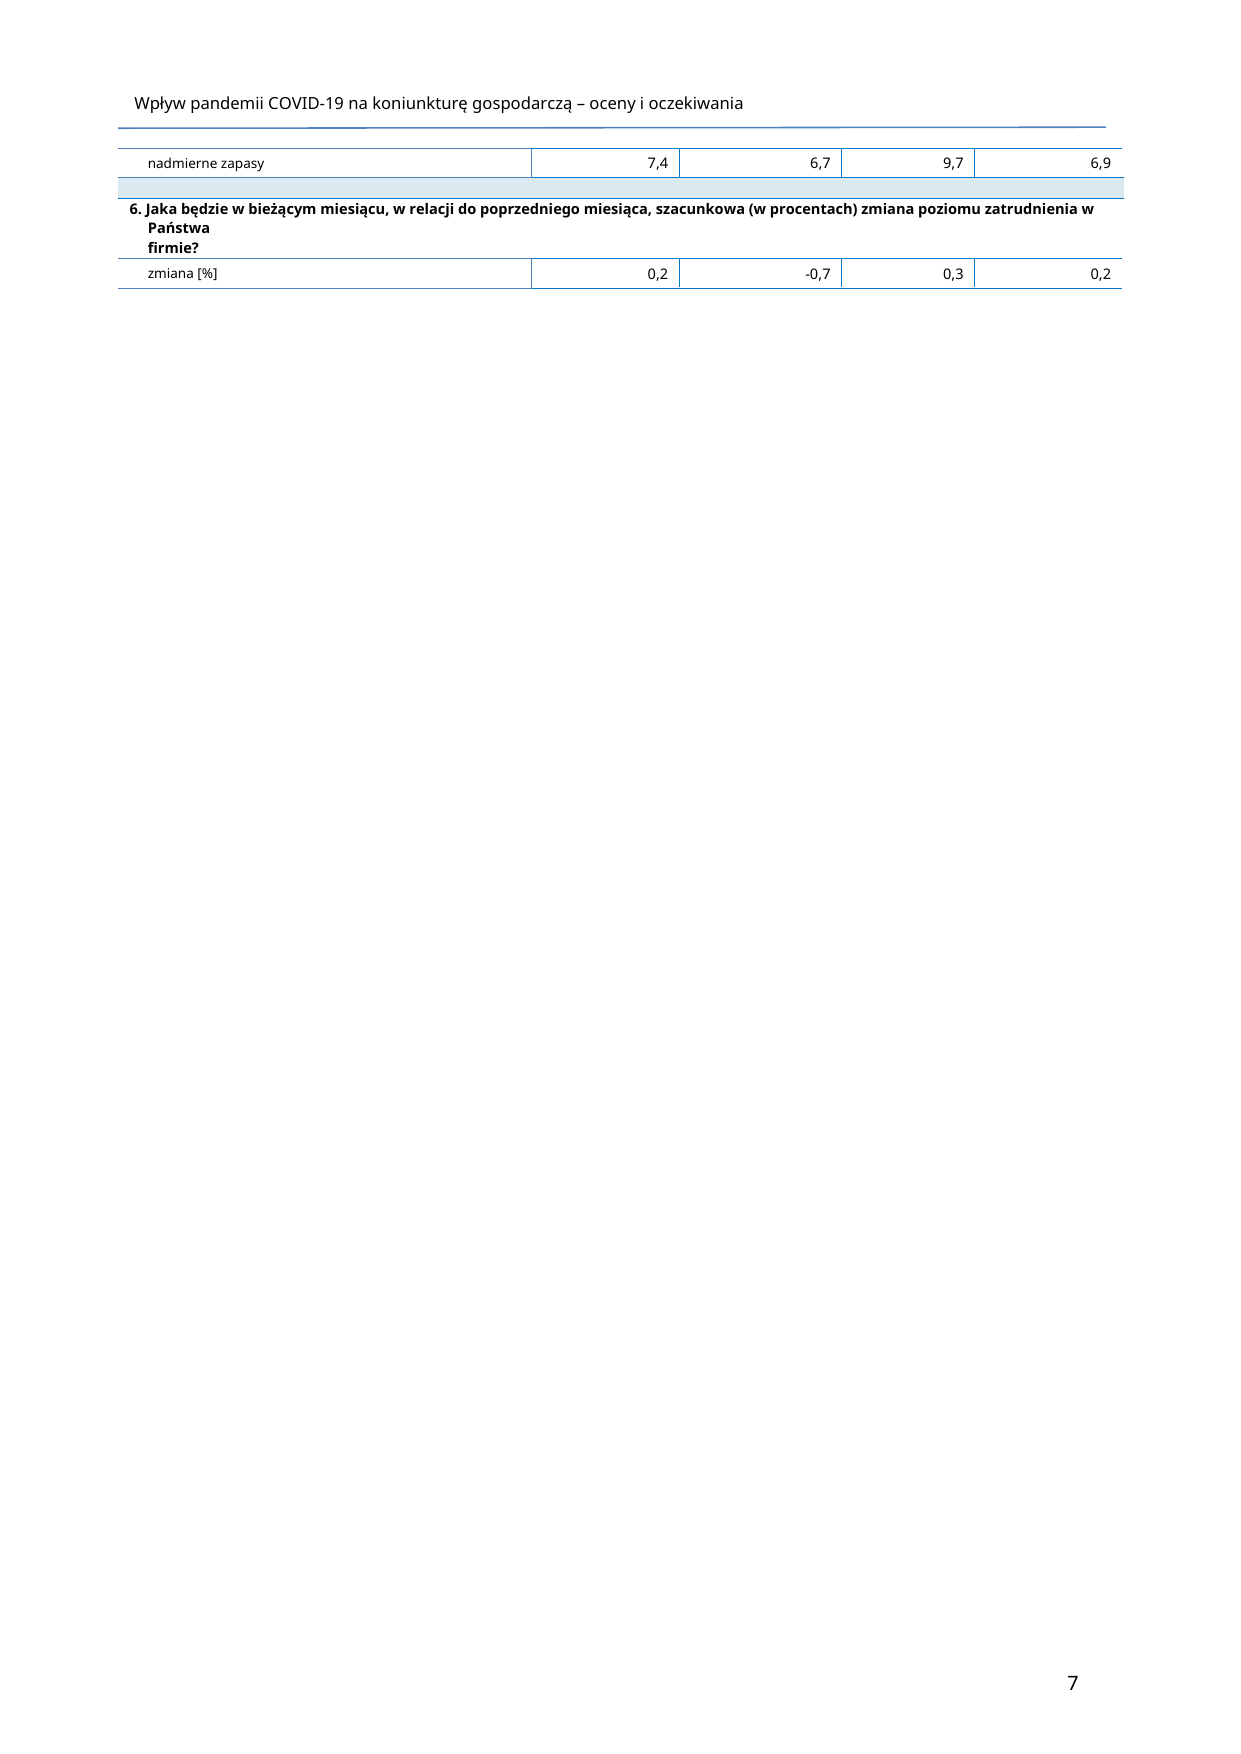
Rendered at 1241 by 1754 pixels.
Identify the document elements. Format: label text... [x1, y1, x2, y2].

table_cell 0,2 [975, 259, 1122, 288]
table_cell 7,4 [532, 149, 679, 177]
table_cell 0,3 [842, 259, 974, 288]
table_cell 6. Jaka będzie w bieżącym miesiącu, w relacji do poprzedniego miesiąca, szacunkowa (w procentach) zmiana poziomu zatrudnienia w Państwa firmie? [118, 199, 1122, 258]
table_cell nadmierne zapasy [118, 149, 531, 177]
table_cell 0,2 [532, 259, 679, 288]
table_cell -0,7 [679, 259, 842, 288]
table_cell zmiana [%] [118, 259, 531, 288]
table_cell 9,7 [842, 149, 974, 177]
table_cell [118, 178, 1124, 198]
table_cell 6,9 [975, 149, 1122, 177]
table_cell 6,7 [680, 149, 841, 177]
